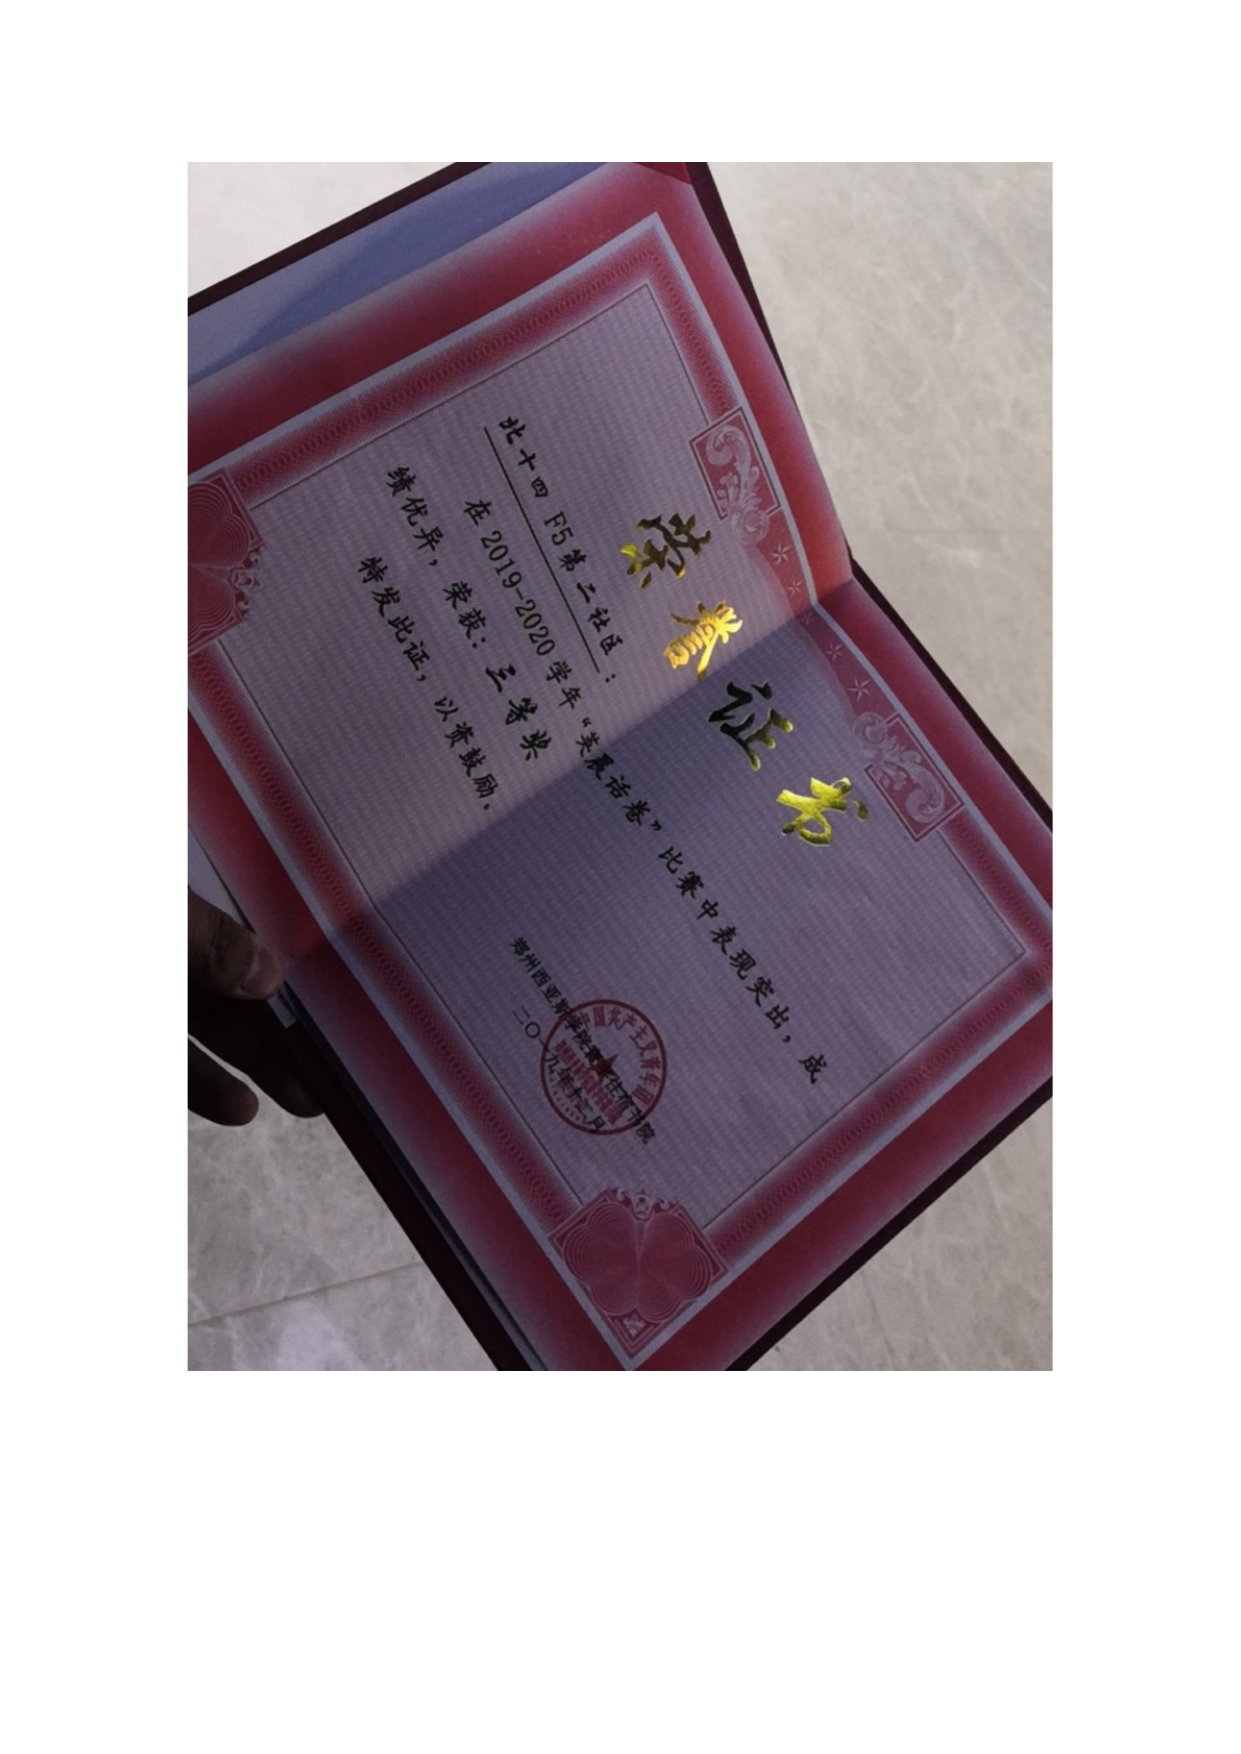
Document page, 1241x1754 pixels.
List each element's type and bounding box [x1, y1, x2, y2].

picture [187, 162, 1053, 1371]
